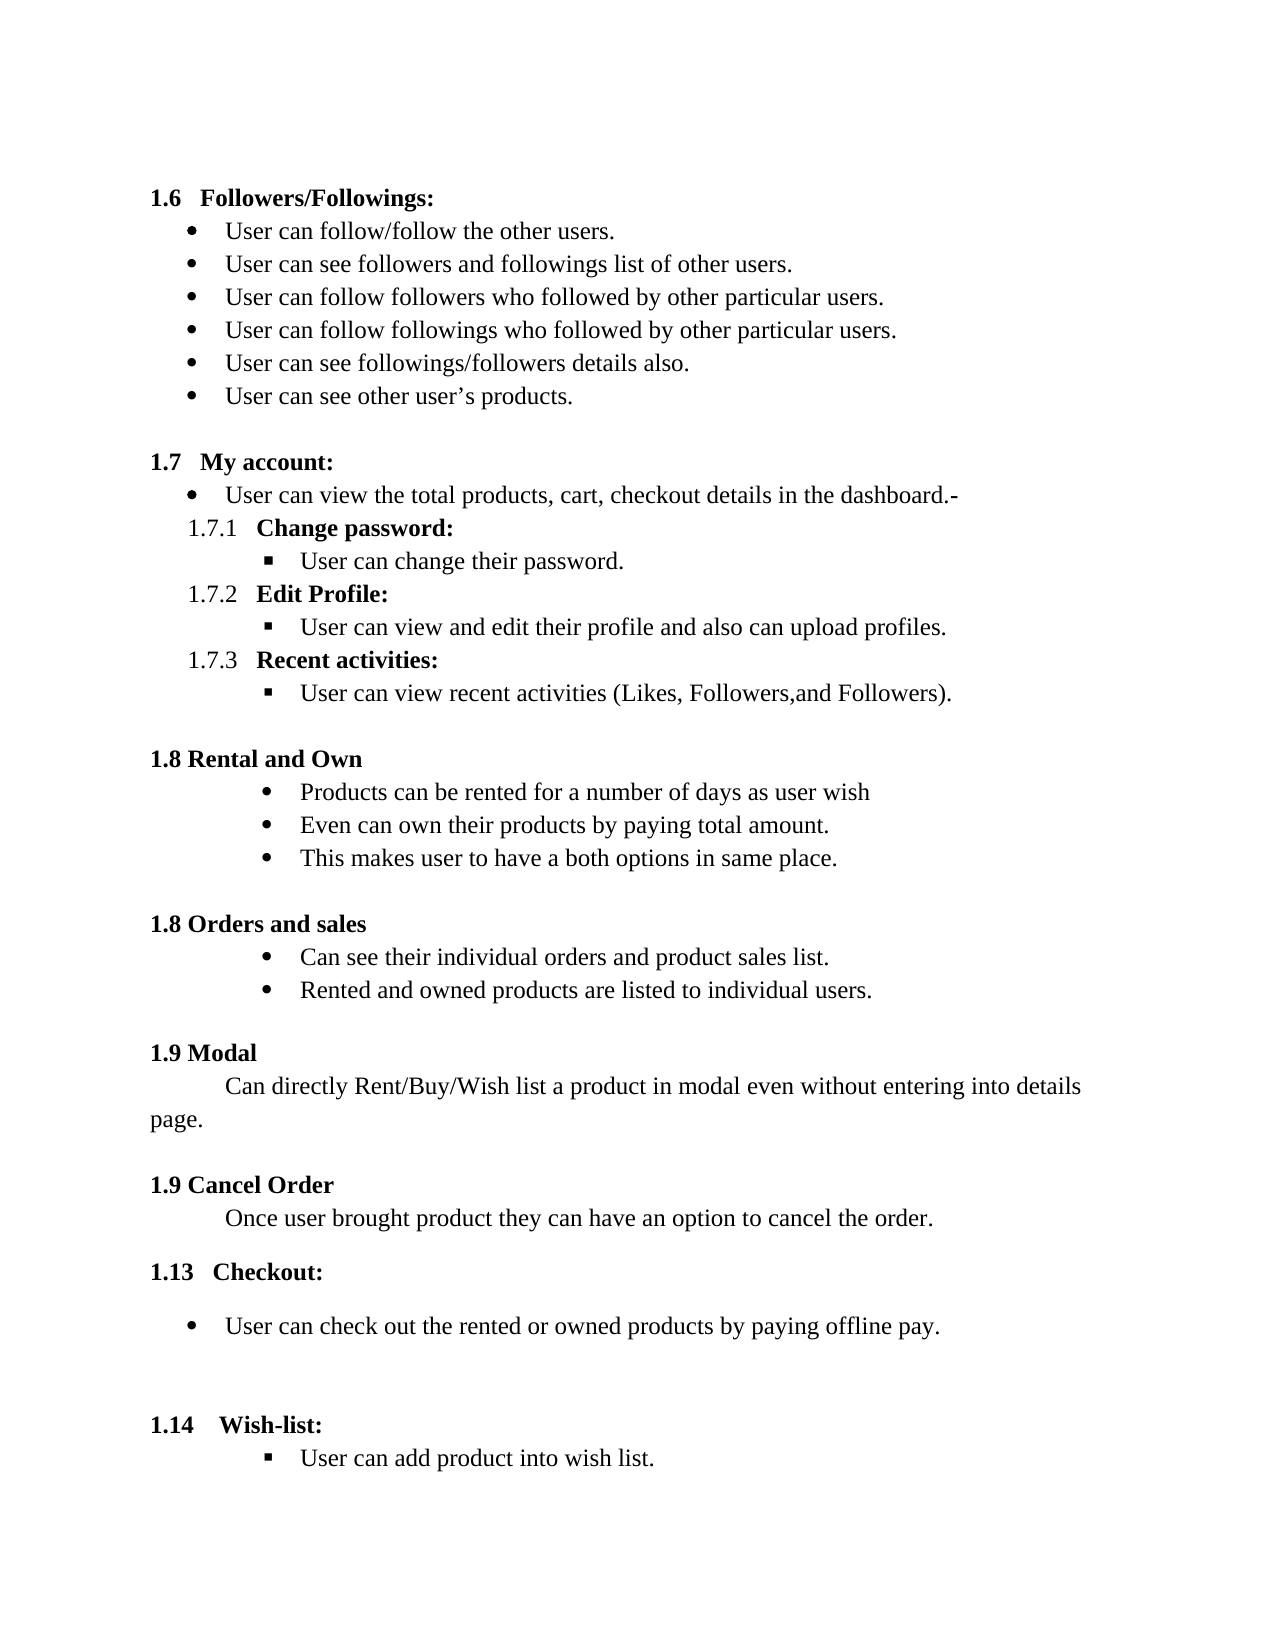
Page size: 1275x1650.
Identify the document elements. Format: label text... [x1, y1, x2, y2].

list 1.7 My account: [150, 447, 1125, 476]
list 1.7.3 Recent activities: [187, 645, 1125, 674]
list User can see followings/followers details also. [187, 348, 1125, 377]
list Can see their individual orders and product sales list. [262, 942, 1125, 971]
list User can view and edit their profile and also can upload profiles. [262, 612, 1125, 641]
list 1.14 Wish-list: [150, 1410, 1125, 1439]
list User can change their password. [262, 546, 1125, 575]
list 1.8 Rental and Own [150, 744, 1125, 773]
list User can add product into wish list. [262, 1443, 1125, 1472]
list 1.8 Orders and sales [150, 909, 1125, 938]
list This makes user to have a both options in same place. [262, 843, 1125, 872]
list Even can own their products by paying total amount. [262, 810, 1125, 839]
list Once user brought product they can have an option to cancel the order. [150, 1203, 1125, 1232]
list User can see followers and followings list of other users. [187, 249, 1125, 278]
list 1.7.2 Edit Profile: [187, 579, 1125, 608]
list 1.9 Modal [150, 1038, 1125, 1067]
list User can follow followings who followed by other particular users. [187, 315, 1125, 344]
list 1.6 Followers/Followings: [150, 183, 1125, 212]
list User can follow followers who followed by other particular users. [187, 282, 1125, 311]
list User can check out the rented or owned products by paying offline pay. [187, 1311, 1125, 1340]
list User can see other user’s products. [187, 381, 1125, 410]
list User can view recent activities (Likes, Followers,and Followers). [262, 678, 1125, 707]
list Products can be rented for a number of days as user wish [262, 777, 1125, 806]
list Can directly Rent/Buy/Wish list a product in modal even without entering into details page. [150, 1071, 1125, 1133]
list Rented and owned products are listed to individual users. [262, 976, 1125, 1004]
list User can view the total products, cart, checkout details in the dashboard.- [187, 480, 1125, 509]
list 1.7.1 Change password: [187, 513, 1125, 542]
list User can follow/follow the other users. [187, 216, 1125, 245]
text 1.13 Checkout: [150, 1257, 1125, 1286]
list 1.9 Cancel Order [150, 1170, 1125, 1199]
